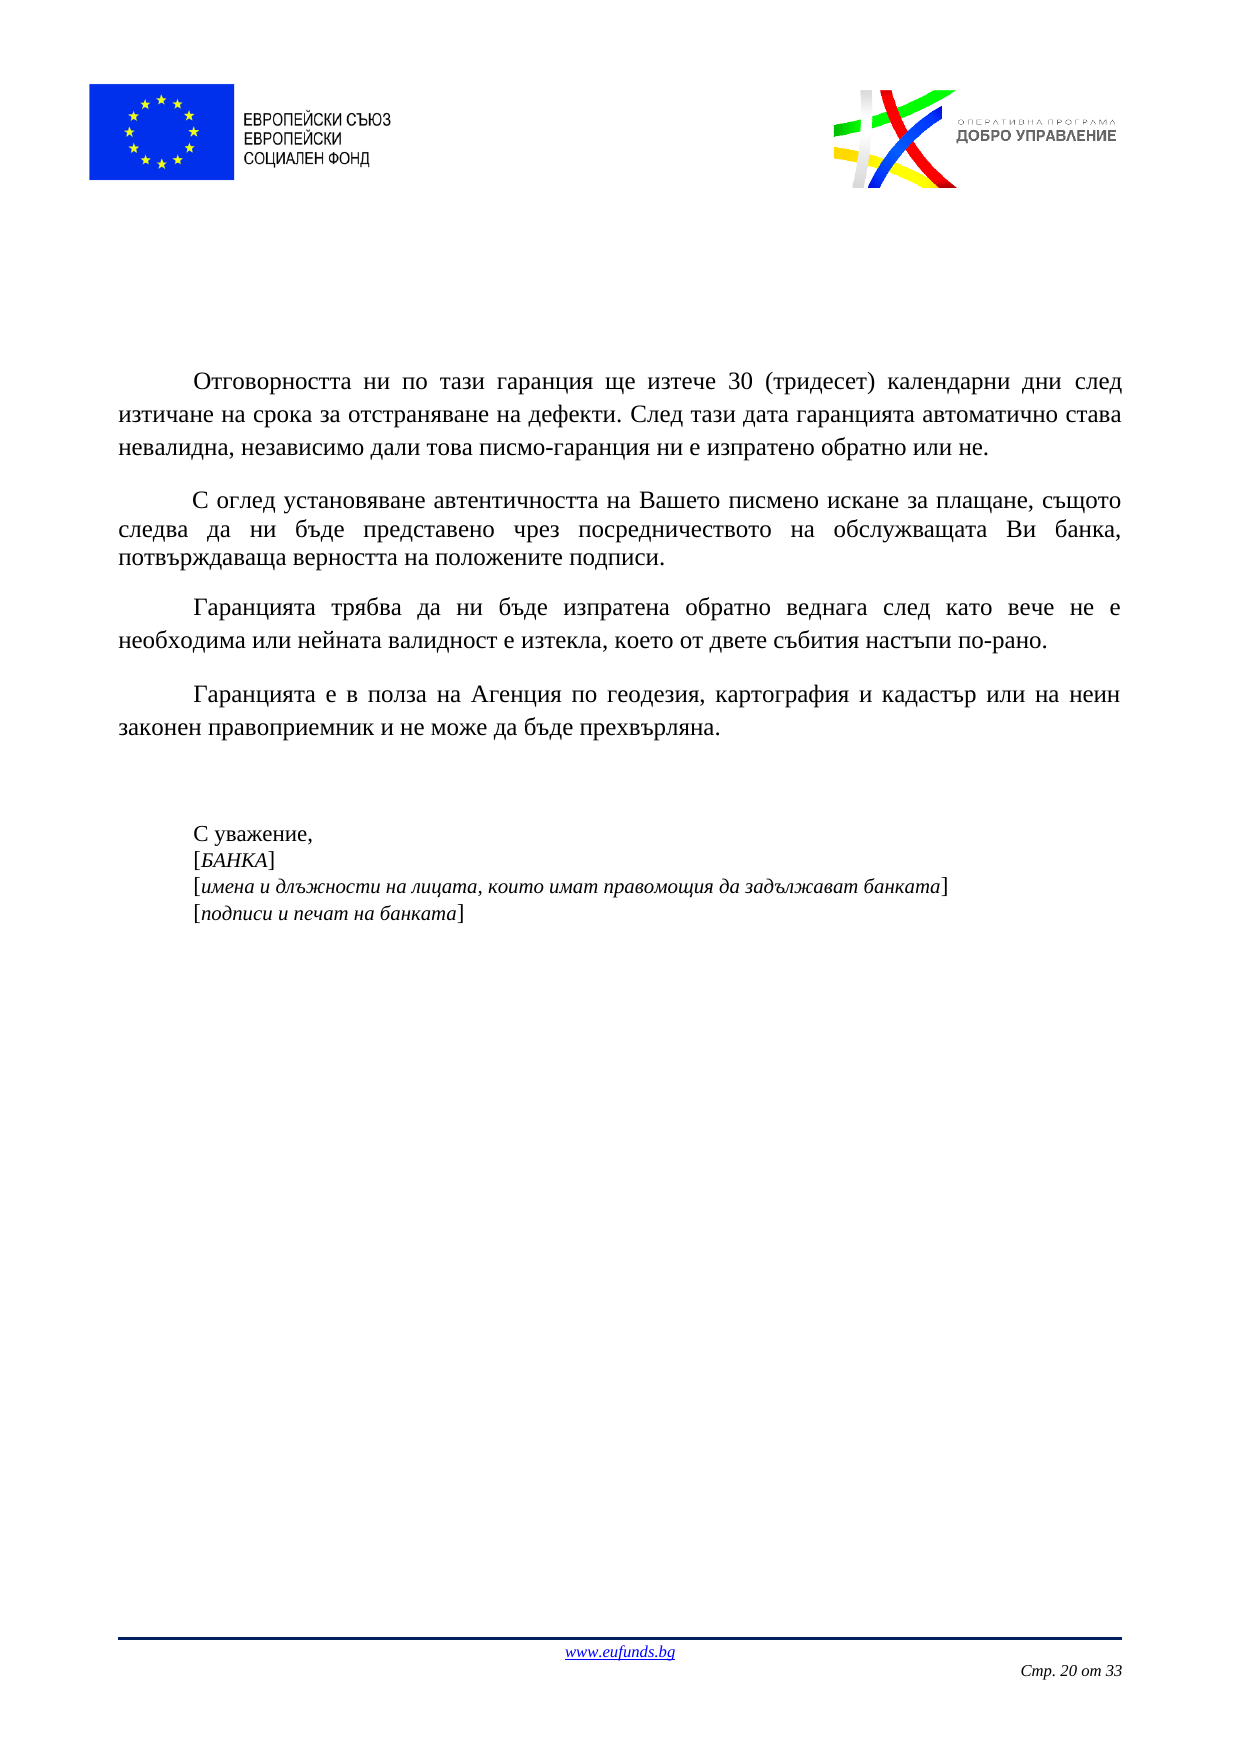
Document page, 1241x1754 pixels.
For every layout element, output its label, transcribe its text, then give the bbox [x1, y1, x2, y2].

text Гаранцията е в полза на Агенция по геодезия, картография и кадастър или на неин законен правоприемник и не може да бъде прехвърляна. [118, 679, 1122, 741]
picture [75, 73, 420, 193]
text [имена и длъжности на лицата, които имат правомощия да задължават банката] [118, 872, 1122, 899]
text [подписи и печат на банката] [118, 899, 1122, 925]
text С уважение, [118, 820, 1122, 846]
text Гаранцията трябва да ни бъде изпратена обратно веднага след като вече не е необходима или нейната валидност е изтекла, което от двете събития настъпи по-рано. [118, 592, 1122, 654]
picture [809, 73, 1123, 206]
text [БАНКА] [118, 846, 1122, 872]
text Отговорността ни по тази гаранция ще изтече 30 (тридесет) календарни дни след изтичане на срока за отстраняване на дефекти. След тази дата гаранцията автоматично става невалидна, независимо дали това писмо-гаранция ни е изпратено обратно или не. [118, 366, 1122, 461]
text С оглед установяване автентичността на Вашето писмено искане за плащане, същото следва да ни бъде представено чрез посредничеството на обслужващата Ви банка, потвърждаваща верността на положените подписи. [118, 486, 1122, 571]
